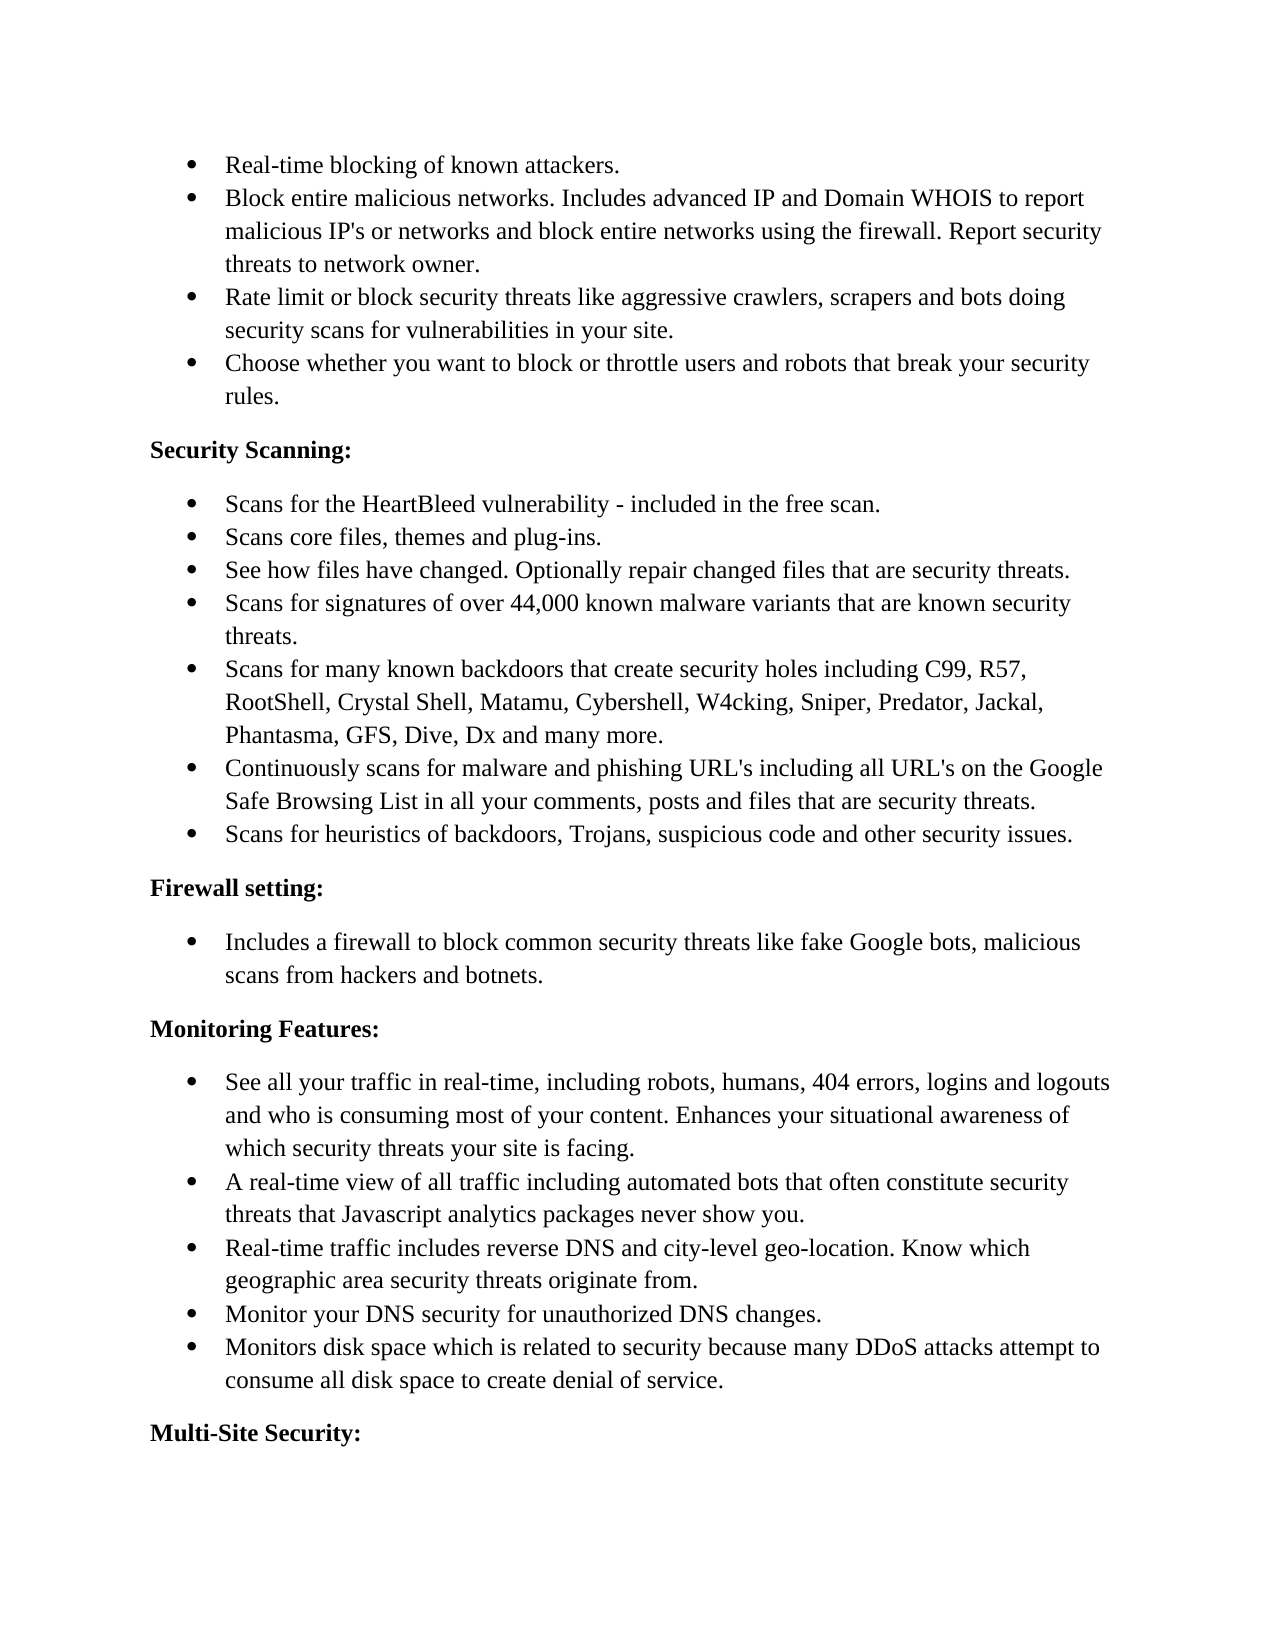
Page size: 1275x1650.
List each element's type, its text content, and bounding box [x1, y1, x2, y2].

list Scans core files, themes and plug-ins. [187, 522, 1125, 551]
list Scans for signatures of over 44,000 known malware variants that are known security threats. [187, 588, 1125, 650]
list A real-time view of all traffic including automated bots that often constitute security threats that Javascript analytics packages never show you. [187, 1167, 1125, 1228]
text Monitoring Features: [150, 1014, 1125, 1042]
list Rate limit or block security threats like aggressive crawlers, scrapers and bots doing security scans for vulnerabilities in your site. [187, 282, 1125, 344]
list Monitors disk space which is related to security because many DDoS attacks attempt to consume all disk space to create denial of service. [187, 1332, 1125, 1393]
list Monitor your DNS security for unauthorized DNS changes. [187, 1299, 1125, 1327]
list Real-time traffic includes reverse DNS and city-level geo-location. Know which geographic area security threats originate from. [187, 1233, 1125, 1294]
list Scans for many known backdoors that create security holes including C99, R57, RootShell, Crystal Shell, Matamu, Cybershell, W4cking, Sniper, Predator, Jackal, Phantasma, GFS, Dive, Dx and many more. [187, 654, 1125, 749]
list Continuously scans for malware and phishing URL's including all URL's on the Google Safe Browsing List in all your comments, posts and files that are security threats. [187, 753, 1125, 815]
text Firewall setting: [150, 873, 1125, 902]
list Scans for heuristics of backdoors, Trojans, suspicious code and other security issues. [187, 819, 1125, 848]
list Includes a firewall to block common security threats like fake Google bots, malicious scans from hackers and botnets. [187, 927, 1125, 988]
list See all your traffic in real-time, including robots, humans, 404 errors, logins and logouts and who is consuming most of your content. Enhances your situational awareness of which security threats your site is facing. [187, 1067, 1125, 1162]
list Block entire malicious networks. Includes advanced IP and Domain WHOIS to report malicious IP's or networks and block entire networks using the firewall. Report security threats to network owner. [187, 183, 1125, 278]
list Scans for the HeartBleed vulnerability - included in the free scan. [187, 489, 1125, 518]
list Choose whether you want to block or throttle users and robots that break your security rules. [187, 348, 1125, 410]
text Multi-Site Security: [150, 1418, 1125, 1447]
text Security Scanning: [150, 435, 1125, 464]
list See how files have changed. Optionally repair changed files that are security threats. [187, 555, 1125, 584]
list Real-time blocking of known attackers. [187, 150, 1125, 179]
